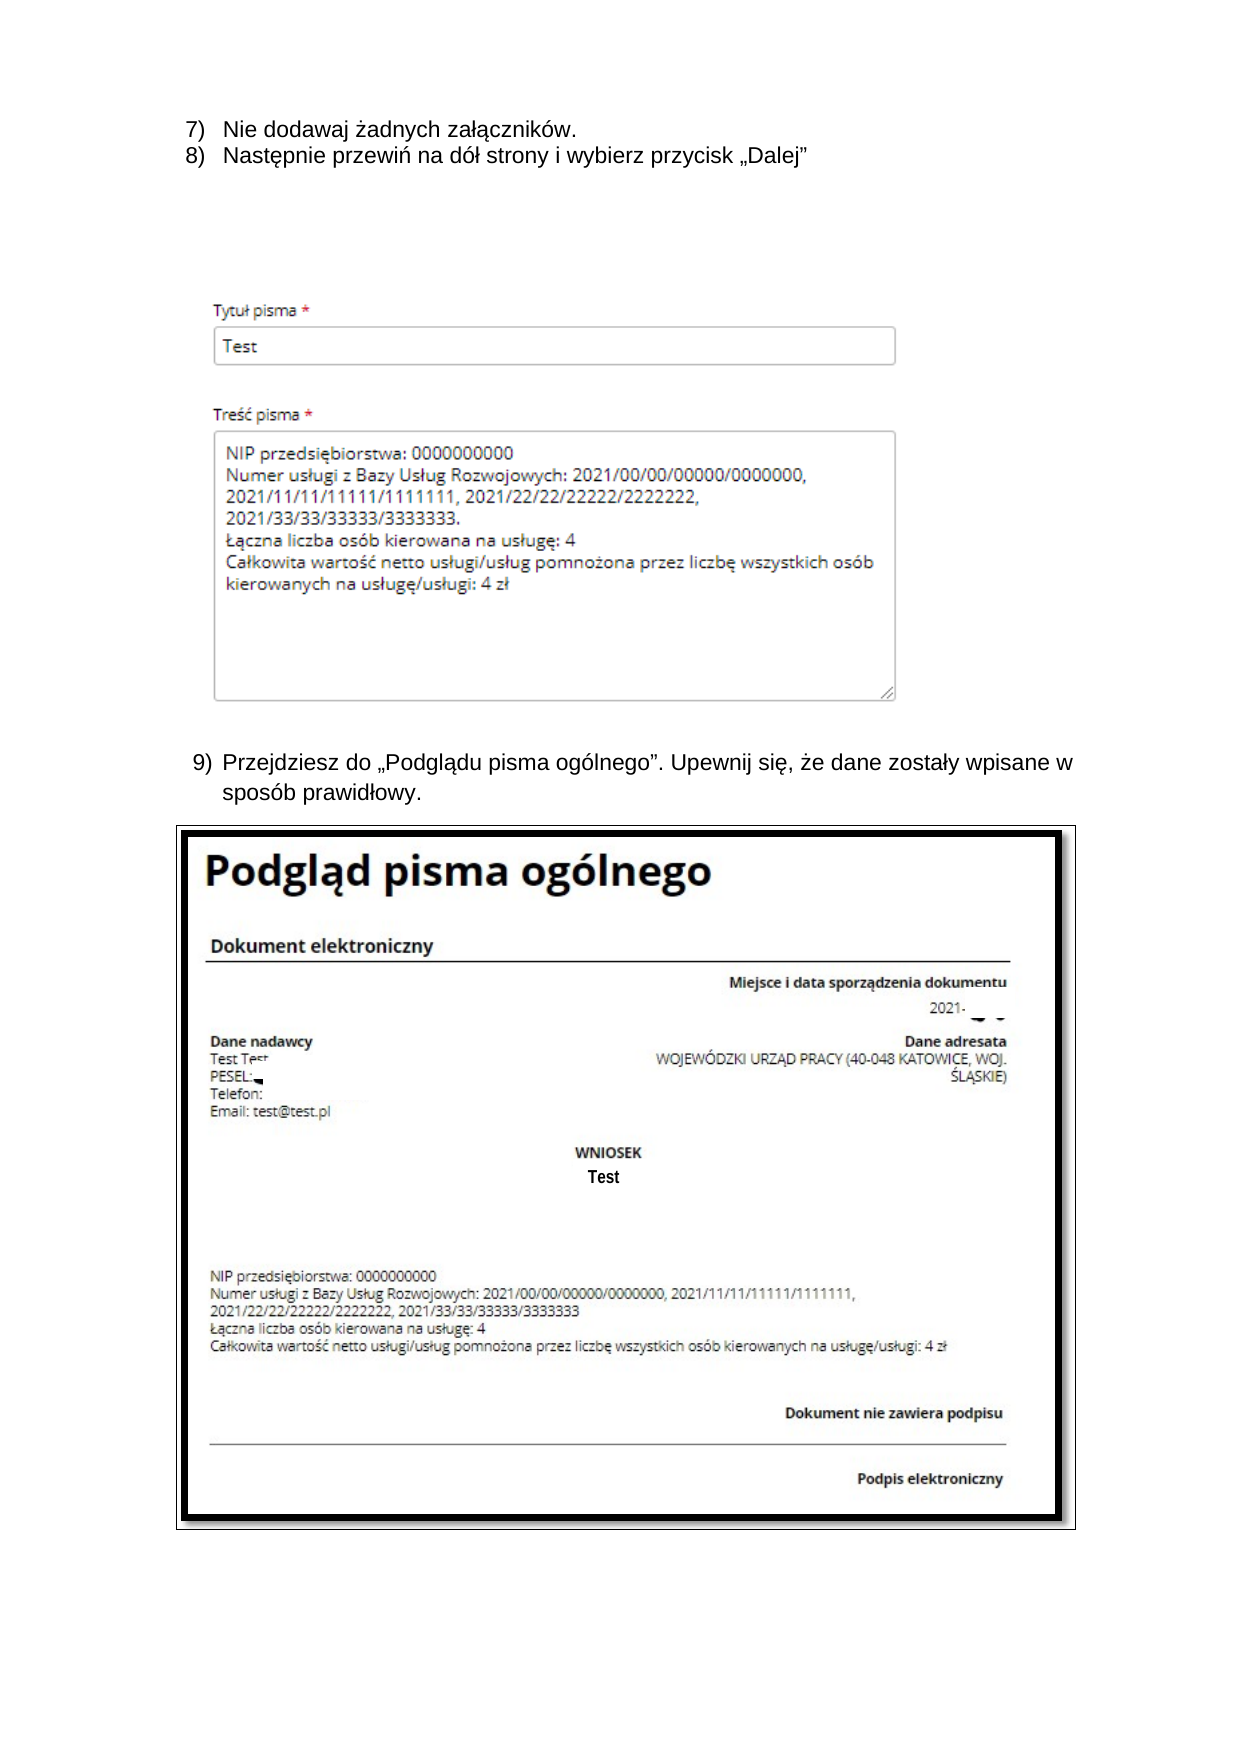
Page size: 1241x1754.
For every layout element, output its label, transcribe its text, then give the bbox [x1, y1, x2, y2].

list Nie dodawaj żadnych załączników. [185, 116, 1105, 142]
list Następnie przewiń na dół strony i wybierz przycisk „Dalej” [185, 142, 1105, 168]
picture [177, 826, 1075, 1529]
picture [107, 186, 1016, 727]
list Przejdziesz do „Podglądu pisma ogólnego”. Upewnij się, że dane zostały wpisane w sposób prawidłowy. [192, 748, 1093, 805]
